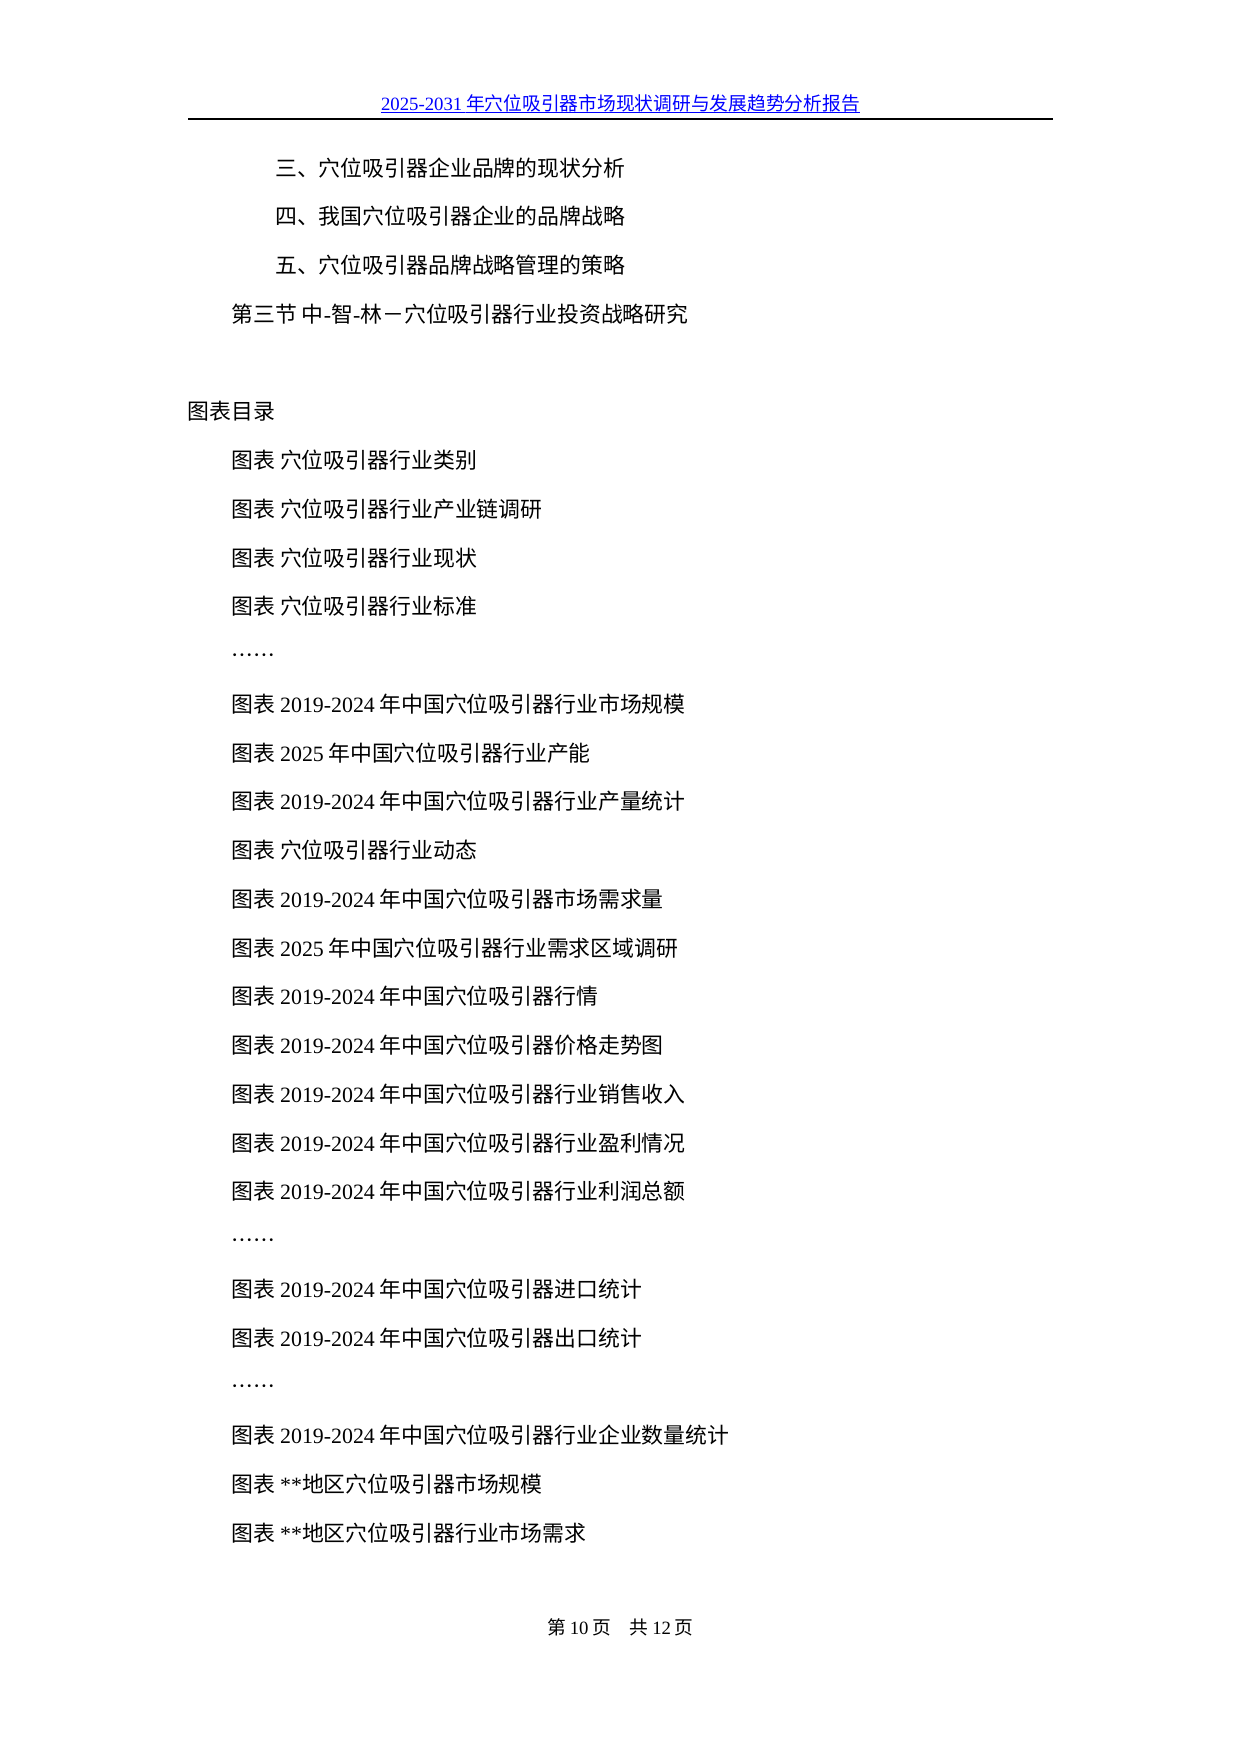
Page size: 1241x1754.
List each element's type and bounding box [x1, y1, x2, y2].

text [187, 150, 1053, 1548]
